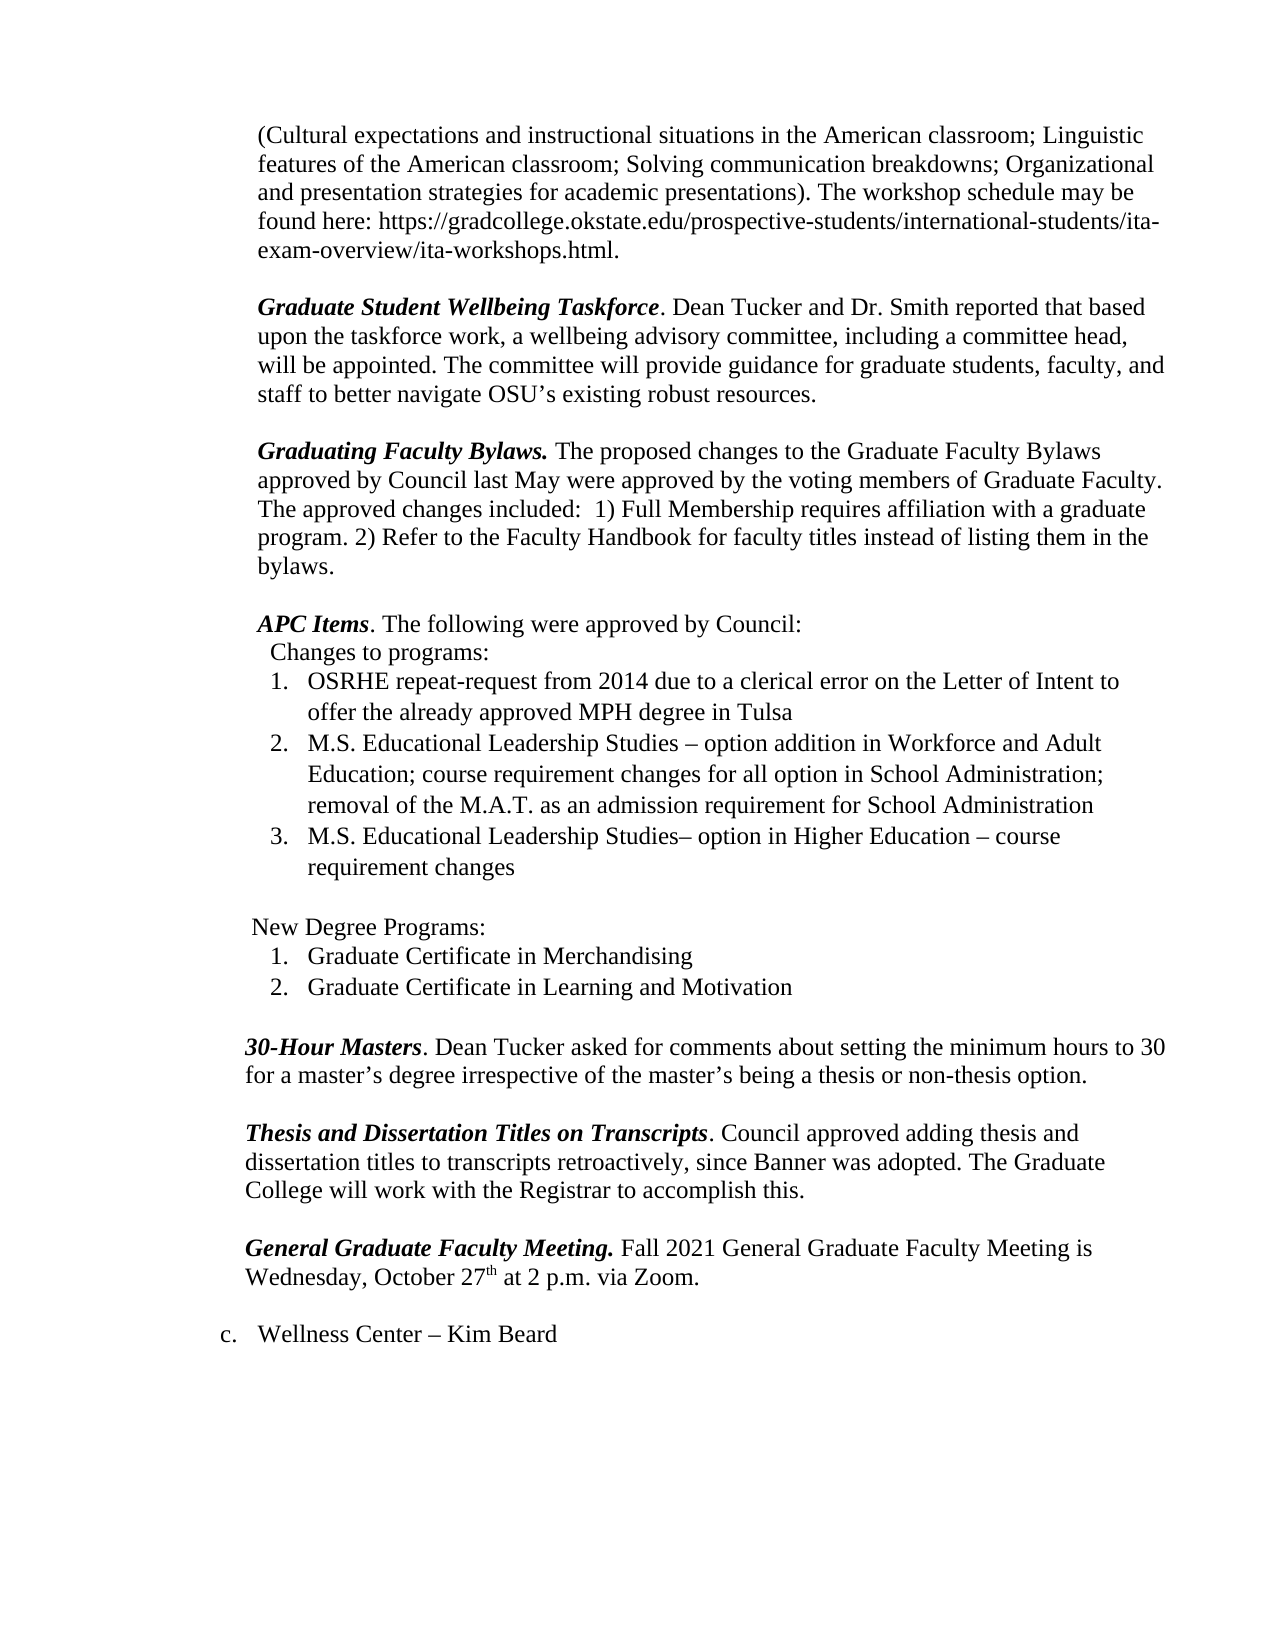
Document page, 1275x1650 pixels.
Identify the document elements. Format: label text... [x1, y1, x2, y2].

list Wellness Center – Kim Beard [220, 1319, 1173, 1348]
list Graduate Certificate in Learning and Motivation [270, 972, 1173, 1001]
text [257, 120, 1173, 264]
text Changes to programs: [120, 637, 1173, 666]
list M.S. Educational Leadership Studies – option addition in Workforce and Adult Education; course requirement changes for all option in School Administration; removal of the M.A.T. as an admission requirement for School Administration [270, 728, 1173, 819]
text 30-Hour Masters. Dean Tucker asked for comments about setting the minimum hours to 30 for a master’s degree irrespective of the master’s being a thesis or non-thesis option. [245, 1032, 1173, 1089]
text Thesis and Dissertation Titles on Transcripts. Council approved adding thesis and dissertation titles to transcripts retroactively, since Banner was adopted. The Graduate College will work with the Registrar to accomplish this. [245, 1118, 1173, 1204]
text Graduate Student Wellbeing Taskforce. Dean Tucker and Dr. Smith reported that based upon the taskforce work, a wellbeing advisory committee, including a committee head, will be appointed. The committee will provide guidance for graduate students, faculty, and staff to better navigate OSU’s existing robust resources. [257, 292, 1173, 407]
text Graduating Faculty Bylaws. The proposed changes to the Graduate Faculty Bylaws approved by Council last May were approved by the voting members of Graduate Faculty. The approved changes included: 1) Full Membership requires affiliation with a graduate program. 2) Refer to the Faculty Handbook for faculty titles instead of listing them in the bylaws. [257, 436, 1173, 580]
list M.S. Educational Leadership Studies– option in Higher Education – course requirement changes [270, 821, 1173, 881]
text General Graduate Faculty Meeting. Fall 2021 General Graduate Faculty Meeting is Wednesday, October 27th at 2 p.m. via Zoom. [245, 1233, 1173, 1291]
list OSRHE repeat-request from 2014 due to a clerical error on the Letter of Intent to offer the already approved MPH degree in Tulsa [270, 666, 1173, 726]
text New Degree Programs: [195, 912, 1173, 941]
list Graduate Certificate in Merchandising [270, 941, 1173, 970]
text APC Items. The following were approved by Council: [182, 609, 1173, 637]
